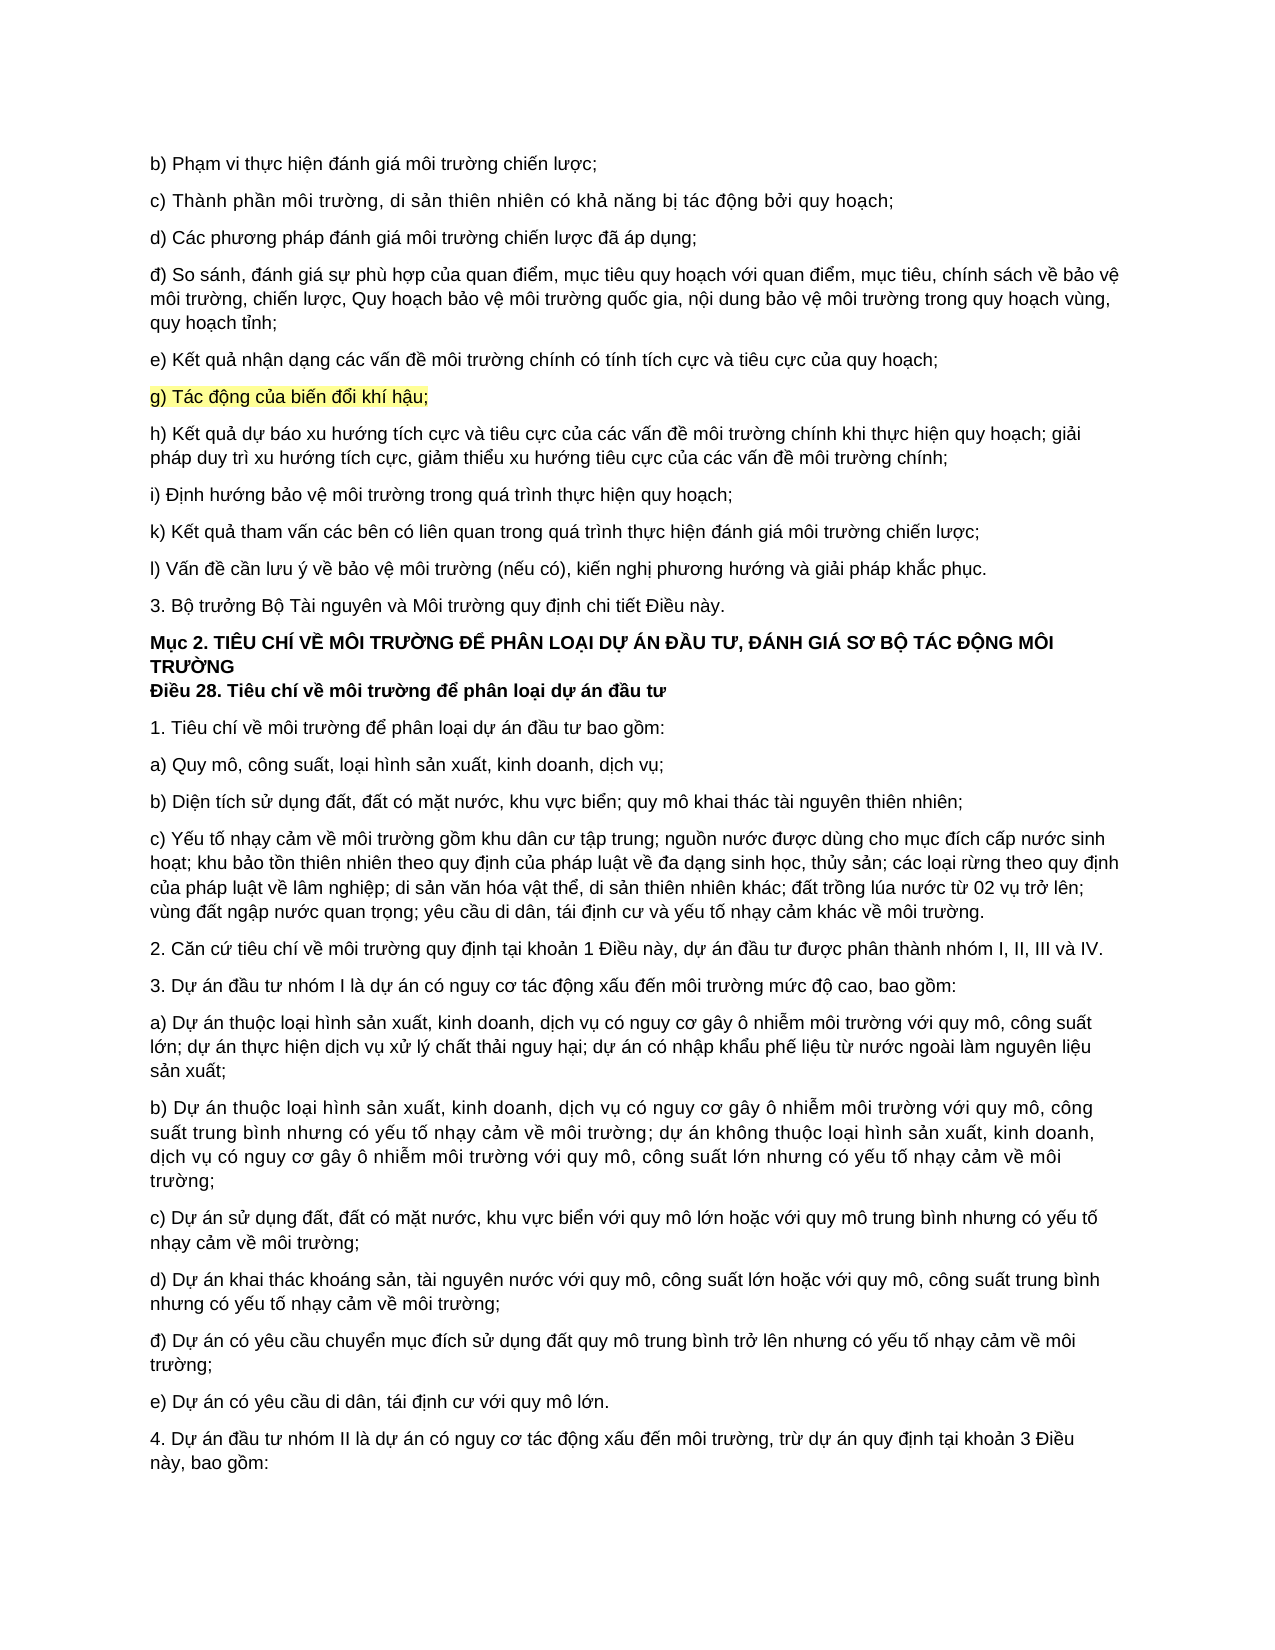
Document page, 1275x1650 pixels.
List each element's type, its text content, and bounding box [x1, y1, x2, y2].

text e) Kết quả nhận dạng các vấn đề môi trường chính có tính tích cực và tiêu cực của quy hoạch; [150, 346, 1125, 371]
text c) Thành phần môi trường, di sản thiên nhiên có khả năng bị tác động bởi quy hoạch; [150, 187, 1125, 211]
text 4. Dự án đầu tư nhóm II là dự án có nguy cơ tác động xấu đến môi trường, trừ dự án quy định tại khoản 3 Điều này, bao gồm: [150, 1425, 1125, 1474]
text c) Dự án sử dụng đất, đất có mặt nước, khu vực biển với quy mô lớn hoặc với quy mô trung bình nhưng có yếu tố nhạy cảm về môi trường; [150, 1204, 1125, 1253]
text 3. Dự án đầu tư nhóm I là dự án có nguy cơ tác động xấu đến môi trường mức độ cao, bao gồm: [150, 972, 1125, 996]
text a) Quy mô, công suất, loại hình sản xuất, kinh doanh, dịch vụ; [150, 751, 1125, 776]
text h) Kết quả dự báo xu hướng tích cực và tiêu cực của các vấn đề môi trường chính khi thực hiện quy hoạch; giải pháp duy trì xu hướng tích cực, giảm thiểu xu hướng tiêu cực của các vấn đề môi trường chính; [150, 420, 1125, 469]
text c) Yếu tố nhạy cảm về môi trường gồm khu dân cư tập trung; nguồn nước được dùng cho mục đích cấp nước sinh hoạt; khu bảo tồn thiên nhiên theo quy định của pháp luật về đa dạng sinh học, thủy sản; các loại rừng theo quy định của pháp luật về lâm nghiệp; di sản văn hóa vật thể, di sản thiên nhiên khác; đất trồng lúa nước từ 02 vụ trở lên; vùng đất ngập nước quan trọng; yêu cầu di dân, tái định cư và yếu tố nhạy cảm khác về môi trường. [150, 825, 1125, 922]
text Mục 2. TIÊU CHÍ VỀ MÔI TRƯỜNG ĐỂ PHÂN LOẠI DỰ ÁN ĐẦU TƯ, ĐÁNH GIÁ SƠ BỘ TÁC ĐỘNG MÔI TRƯỜNG [150, 629, 1125, 677]
text đ) Dự án có yêu cầu chuyển mục đích sử dụng đất quy mô trung bình trở lên nhưng có yếu tố nhạy cảm về môi trường; [150, 1327, 1125, 1376]
text d) Dự án khai thác khoáng sản, tài nguyên nước với quy mô, công suất lớn hoặc với quy mô, công suất trung bình nhưng có yếu tố nhạy cảm về môi trường; [150, 1266, 1125, 1314]
text a) Dự án thuộc loại hình sản xuất, kinh doanh, dịch vụ có nguy cơ gây ô nhiễm môi trường với quy mô, công suất lớn; dự án thực hiện dịch vụ xử lý chất thải nguy hại; dự án có nhập khẩu phế liệu từ nước ngoài làm nguyên liệu sản xuất; [150, 1009, 1125, 1082]
text k) Kết quả tham vấn các bên có liên quan trong quá trình thực hiện đánh giá môi trường chiến lược; [150, 518, 1125, 542]
text 3. Bộ trưởng Bộ Tài nguyên và Môi trường quy định chi tiết Điều này. [150, 592, 1125, 616]
text b) Diện tích sử dụng đất, đất có mặt nước, khu vực biển; quy mô khai thác tài nguyên thiên nhiên; [150, 788, 1125, 812]
text i) Định hướng bảo vệ môi trường trong quá trình thực hiện quy hoạch; [150, 481, 1125, 506]
text b) Phạm vi thực hiện đánh giá môi trường chiến lược; [150, 150, 1125, 174]
text d) Các phương pháp đánh giá môi trường chiến lược đã áp dụng; [150, 224, 1125, 248]
text Điều 28. Tiêu chí về môi trường để phân loại dự án đầu tư [150, 677, 1125, 702]
text e) Dự án có yêu cầu di dân, tái định cư với quy mô lớn. [150, 1388, 1125, 1412]
text 2. Căn cứ tiêu chí về môi trường quy định tại khoản 1 Điều này, dự án đầu tư được phân thành nhóm I, II, III và IV. [150, 935, 1125, 959]
text l) Vấn đề cần lưu ý về bảo vệ môi trường (nếu có), kiến nghị phương hướng và giải pháp khắc phục. [150, 555, 1125, 579]
text 1. Tiêu chí về môi trường để phân loại dự án đầu tư bao gồm: [150, 714, 1125, 739]
text g) Tác động của biến đổi khí hậu; [150, 383, 1125, 407]
text đ) So sánh, đánh giá sự phù hợp của quan điểm, mục tiêu quy hoạch với quan điểm, mục tiêu, chính sách về bảo vệ môi trường, chiến lược, Quy hoạch bảo vệ môi trường quốc gia, nội dung bảo vệ môi trường trong quy hoạch vùng, quy hoạch tỉnh; [150, 261, 1125, 334]
text b) Dự án thuộc loại hình sản xuất, kinh doanh, dịch vụ có nguy cơ gây ô nhiễm môi trường với quy mô, công suất trung bình nhưng có yếu tố nhạy cảm về môi trường; dự án không thuộc loại hình sản xuất, kinh doanh, dịch vụ có nguy cơ gây ô nhiễm môi trường với quy mô, công suất lớn nhưng có yếu tố nhạy cảm về môi trường; [150, 1094, 1125, 1192]
